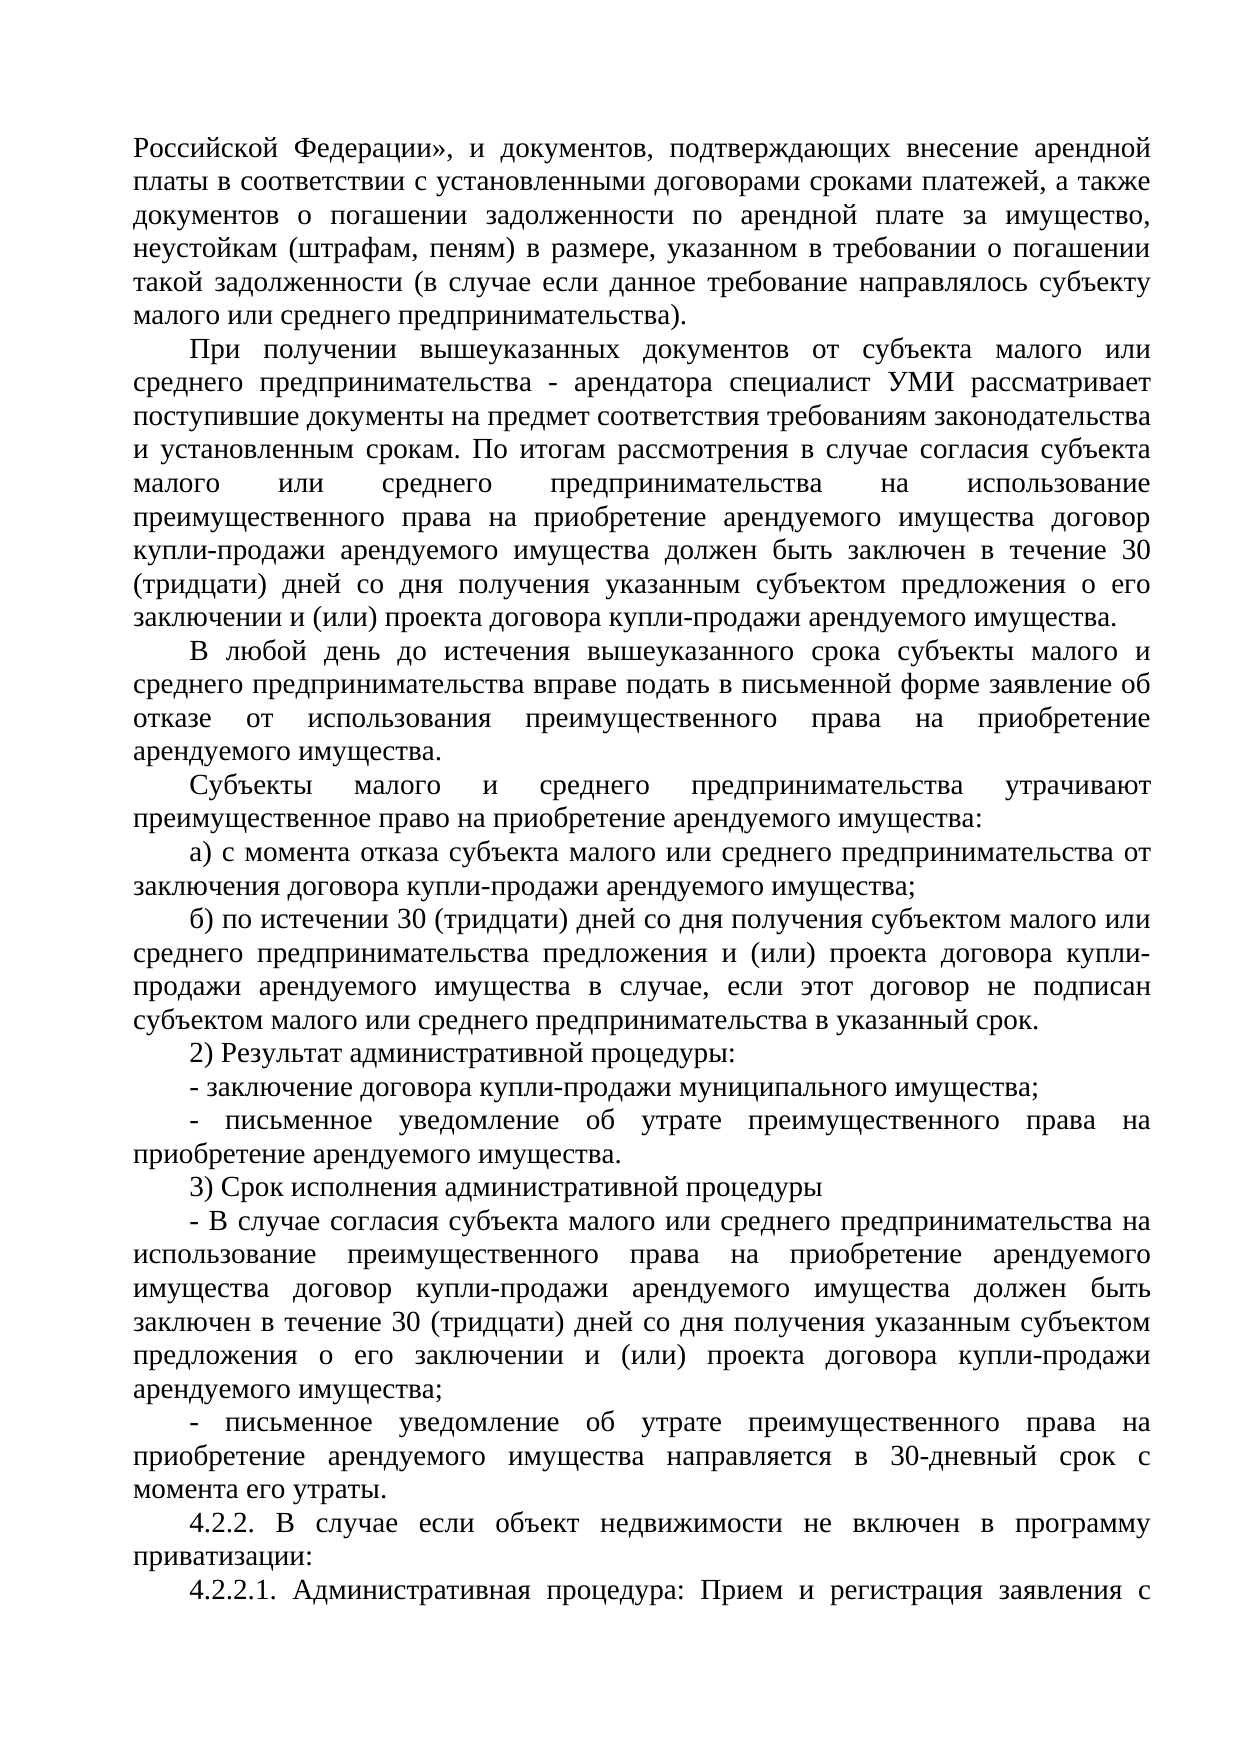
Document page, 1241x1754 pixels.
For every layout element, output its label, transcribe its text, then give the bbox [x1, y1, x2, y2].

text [133, 130, 1152, 331]
text Субъекты малого и среднего предпринимательства утрачивают преимущественное право на приобретение арендуемого имущества: [133, 767, 1152, 834]
text 3) Срок исполнения административной процедуры [133, 1169, 1152, 1203]
text б) по истечении 30 (тридцати) дней со дня получения субъектом малого или среднего предпринимательства предложения и (или) проекта договора купли-продажи арендуемого имущества в случае, если этот договор не подписан субъектом малого или среднего предпринимательства в указанный срок. [133, 901, 1152, 1035]
text - заключение договора купли-продажи муниципального имущества; [133, 1069, 1152, 1102]
text - В случае согласия субъекта малого или среднего предпринимательства на использование преимущественного права на приобретение арендуемого имущества договор купли-продажи арендуемого имущества должен быть заключен в течение 30 (тридцати) дней со дня получения указанным субъектом предложения о его заключении и (или) проекта договора купли-продажи арендуемого имущества; [133, 1203, 1152, 1404]
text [133, 1572, 1152, 1606]
text 4.2.2. В случае если объект недвижимости не включен в программу приватизации: [133, 1505, 1152, 1572]
text В любой день до истечения вышеуказанного срока субъекты малого и среднего предпринимательства вправе подать в письменной форме заявление об отказе от использования преимущественного права на приобретение арендуемого имущества. [133, 633, 1152, 767]
text При получении вышеуказанных документов от субъекта малого или среднего предпринимательства - арендатора специалист УМИ рассматривает поступившие документы на предмет соответствия требованиям законодательства и установленным срокам. По итогам рассмотрения в случае согласия субъекта малого или среднего предпринимательства на использование преимущественного права на приобретение арендуемого имущества договор купли-продажи арендуемого имущества должен быть заключен в течение 30 (тридцати) дней со дня получения указанным субъектом предложения о его заключении и (или) проекта договора купли-продажи арендуемого имущества. [133, 331, 1152, 633]
text 2) Результат административной процедуры: [133, 1035, 1152, 1069]
text а) с момента отказа субъекта малого или среднего предпринимательства от заключения договора купли-продажи арендуемого имущества; [133, 834, 1152, 901]
text - письменное уведомление об утрате преимущественного права на приобретение арендуемого имущества. [133, 1102, 1152, 1169]
text - письменное уведомление об утрате преимущественного права на приобретение арендуемого имущества направляется в 30-дневный срок с момента его утраты. [133, 1404, 1152, 1505]
